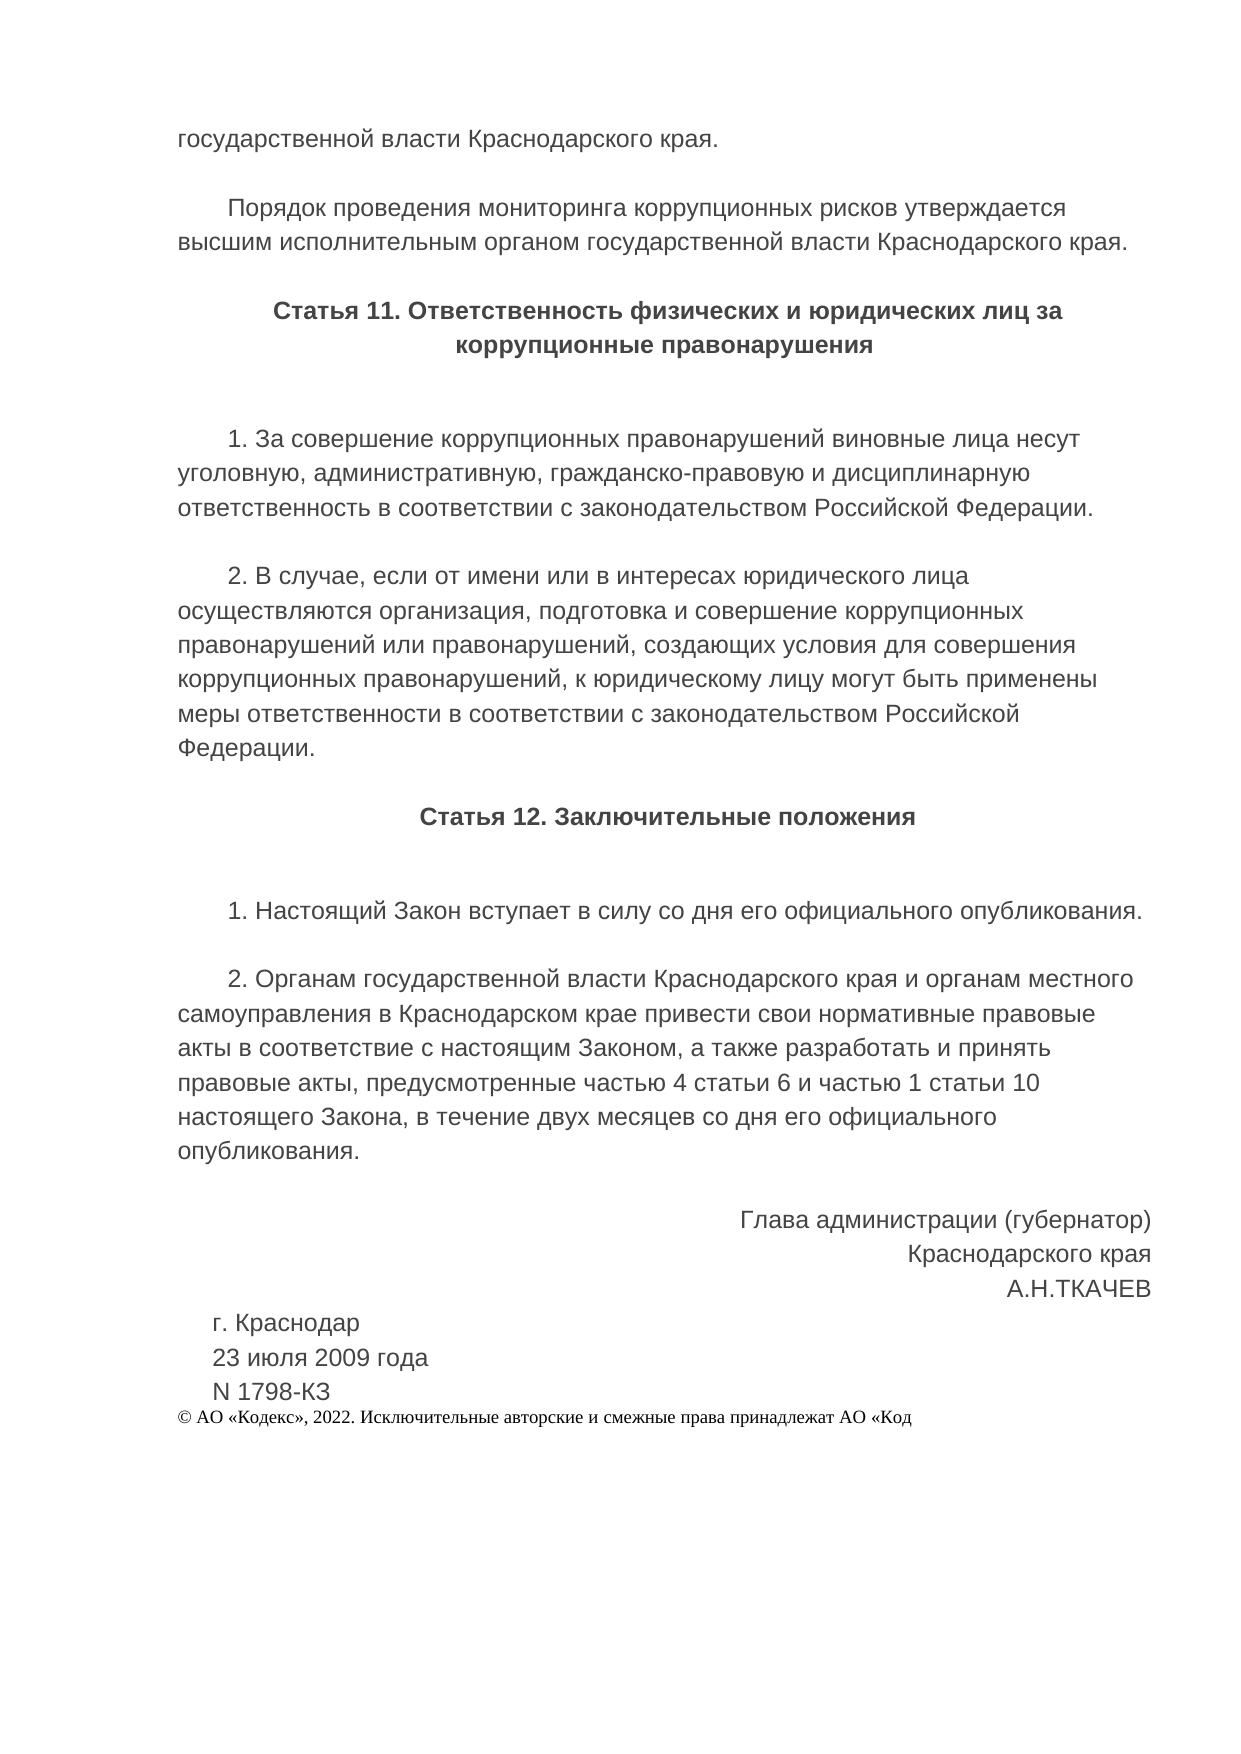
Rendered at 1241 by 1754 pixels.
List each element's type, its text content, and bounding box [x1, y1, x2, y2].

text 2. В случае, если от имени или в интересах юридического лица осуществляются организация, подготовка и совершение коррупционных правонарушений или правонарушений, создающих условия для совершения коррупционных правонарушений, к юридическому лицу могут быть применены меры ответственности в соответствии с законодательством Российской Федерации. [177, 556, 1152, 796]
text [177, 118, 1152, 187]
text 1. За совершение коррупционных правонарушений виновные лица несут уголовную, административную, гражданско-правовую и дисциплинарную ответственность в соответствии с законодательством Российской Федерации. [177, 418, 1152, 556]
text Статья 12. Заключительные положения [177, 796, 1152, 831]
text Статья 11. Ответственность физических и юридических лиц за коррупционные правонарушения [177, 290, 1152, 359]
text г. Краснодар 23 июля 2009 года N 1798-КЗ [177, 1302, 1152, 1406]
text Глава администрации (губернатор) Краснодарского края А.Н.ТКАЧЕВ [177, 1199, 1152, 1302]
text 2. Органам государственной власти Краснодарского края и органам местного самоуправления в Краснодарском крае привести свои нормативные правовые акты в соответствие с настоящим Законом, а также разработать и принять правовые акты, предусмотренные частью 4 статьи 6 и частью 1 статьи 10 настоящего Закона, в течение двух месяцев со дня его официального опубликования. [177, 959, 1152, 1199]
text 1. Настоящий Закон вступает в силу со дня его официального опубликования. [177, 890, 1152, 959]
text Порядок проведения мониторинга коррупционных рисков утверждается высшим исполнительным органом государственной власти Краснодарского края. [177, 187, 1152, 290]
text © АО «Кодекс», 2022. Исключительные авторские и смежные права принадлежат АО «Код [177, 1406, 1152, 1427]
